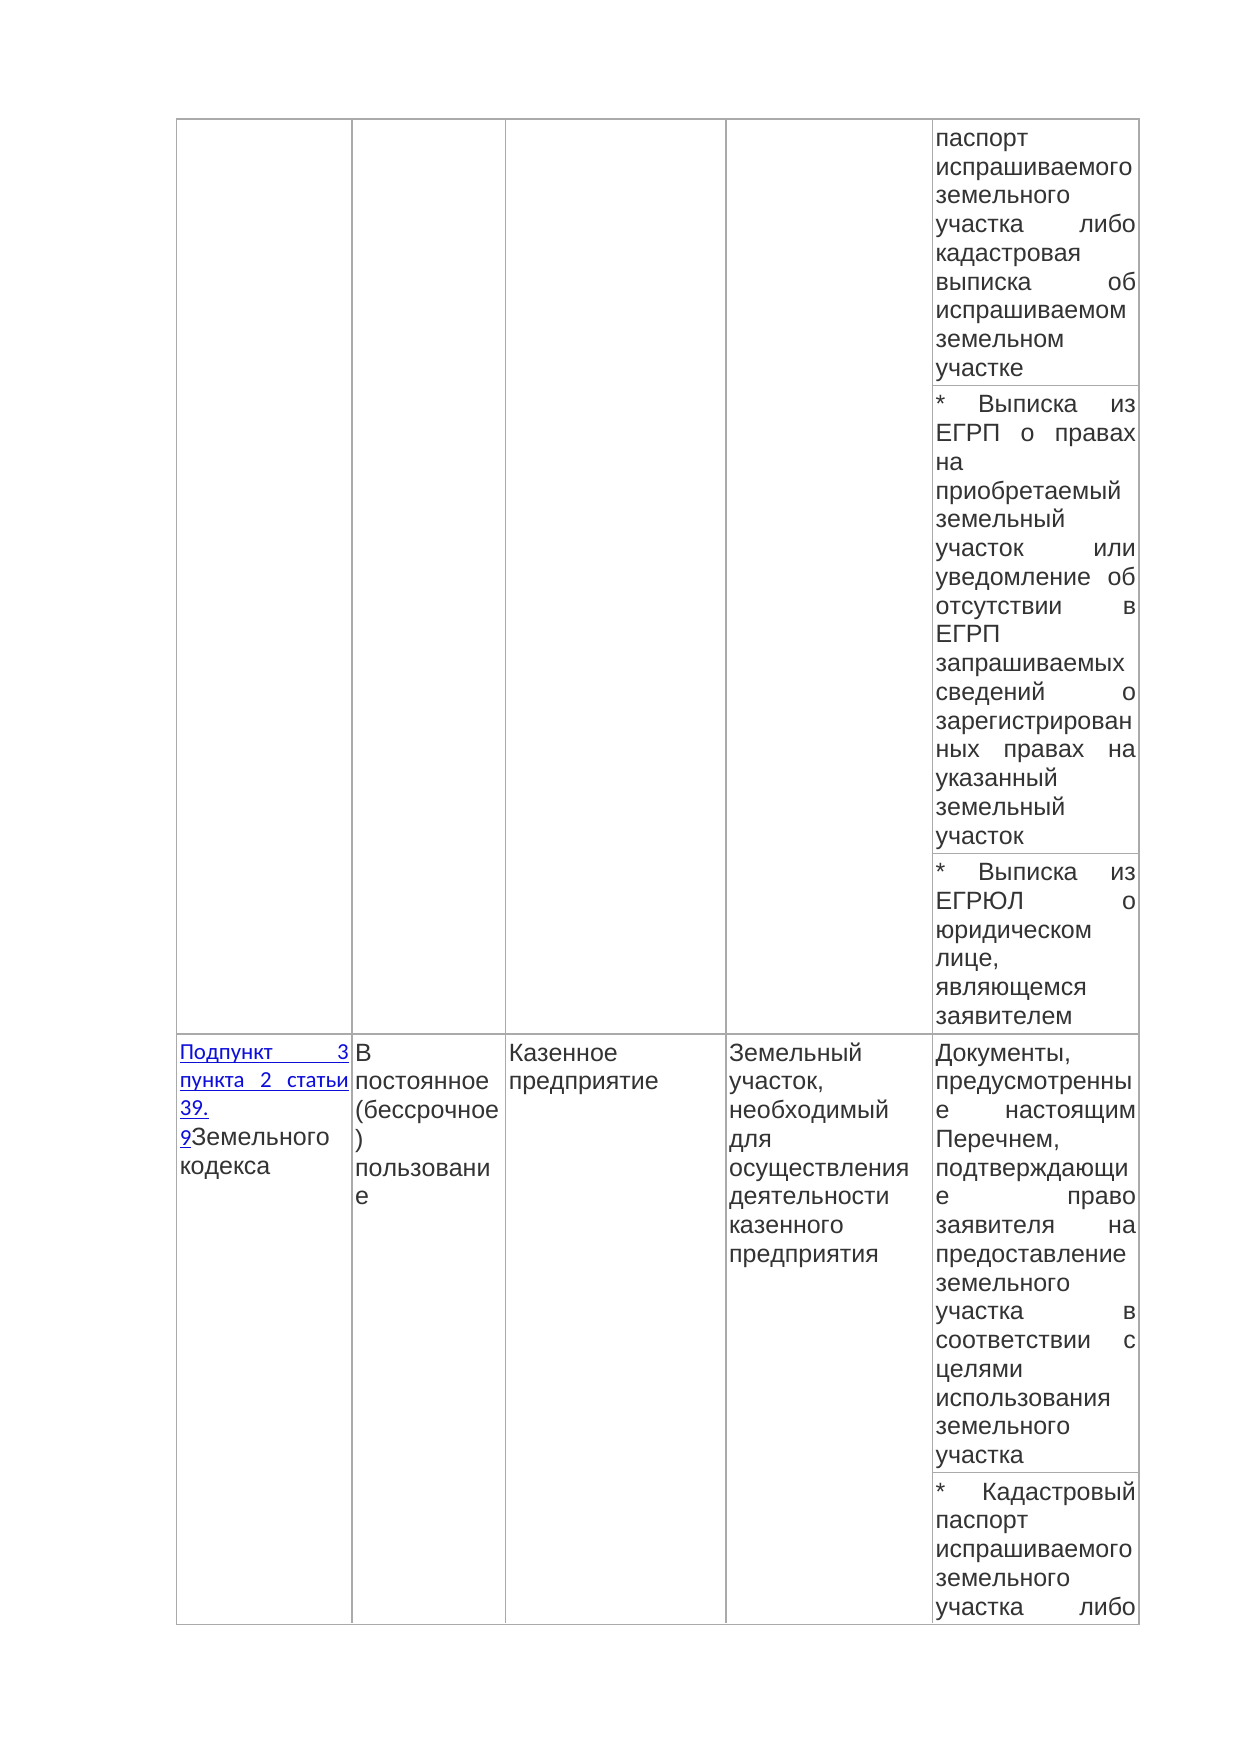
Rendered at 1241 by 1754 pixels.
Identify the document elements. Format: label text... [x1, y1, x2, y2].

table_cell Земельный участок, необходимый для осуществления деятельности казенного предприятия [727, 1035, 932, 1623]
table_cell Подпункт 3 пункта 2 статьи 39.9Земельного кодекса [177, 1035, 351, 1623]
table_cell * Выписка из ЕГРЮЛ о юридическом лице, являющемся заявителем [933, 854, 1138, 1033]
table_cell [933, 120, 1138, 385]
table_cell В постоянное (бессрочное) пользование [353, 1035, 505, 1623]
table_cell * Выписка из ЕГРП о правах на приобретаемый земельный участок или уведомление об отсутствии в ЕГРП запрашиваемых сведений о зарегистрированных правах на указанный земельный участок [933, 386, 1138, 852]
table_cell Казенное предприятие [506, 1035, 725, 1623]
table_cell Документы, предусмотренные настоящим Перечнем, подтверждающие право заявителя на предоставление земельного участка в соответствии с целями использования земельного участка [933, 1035, 1138, 1472]
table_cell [933, 1473, 1138, 1623]
